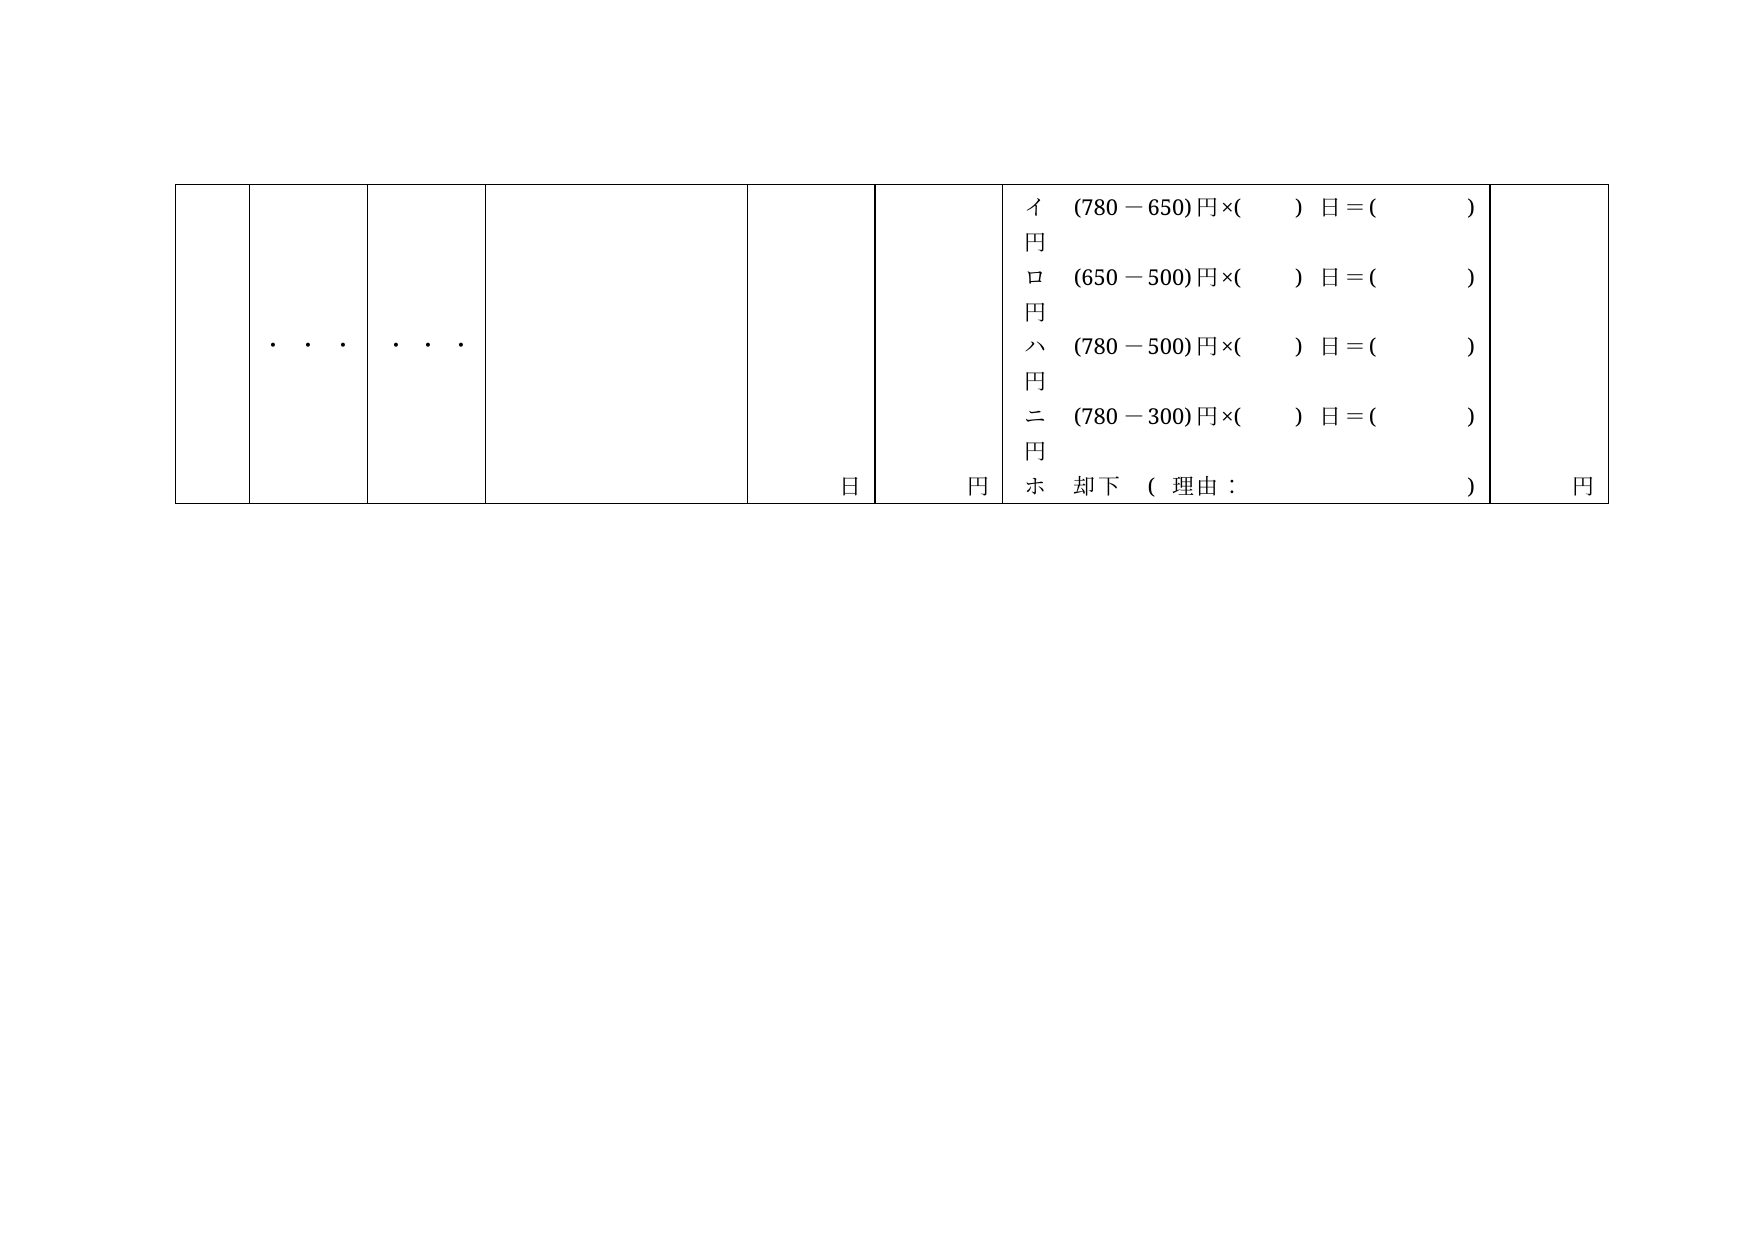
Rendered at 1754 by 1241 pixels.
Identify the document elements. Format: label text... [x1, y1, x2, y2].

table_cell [1003, 185, 1489, 502]
table_cell ・・・ [250, 185, 367, 502]
table_cell 日 [748, 185, 874, 502]
table_cell 円 [1491, 185, 1608, 502]
table_cell [176, 185, 249, 502]
table_cell ・・・ [368, 185, 485, 502]
table_cell 円 [876, 185, 1002, 502]
table_cell [486, 185, 747, 502]
